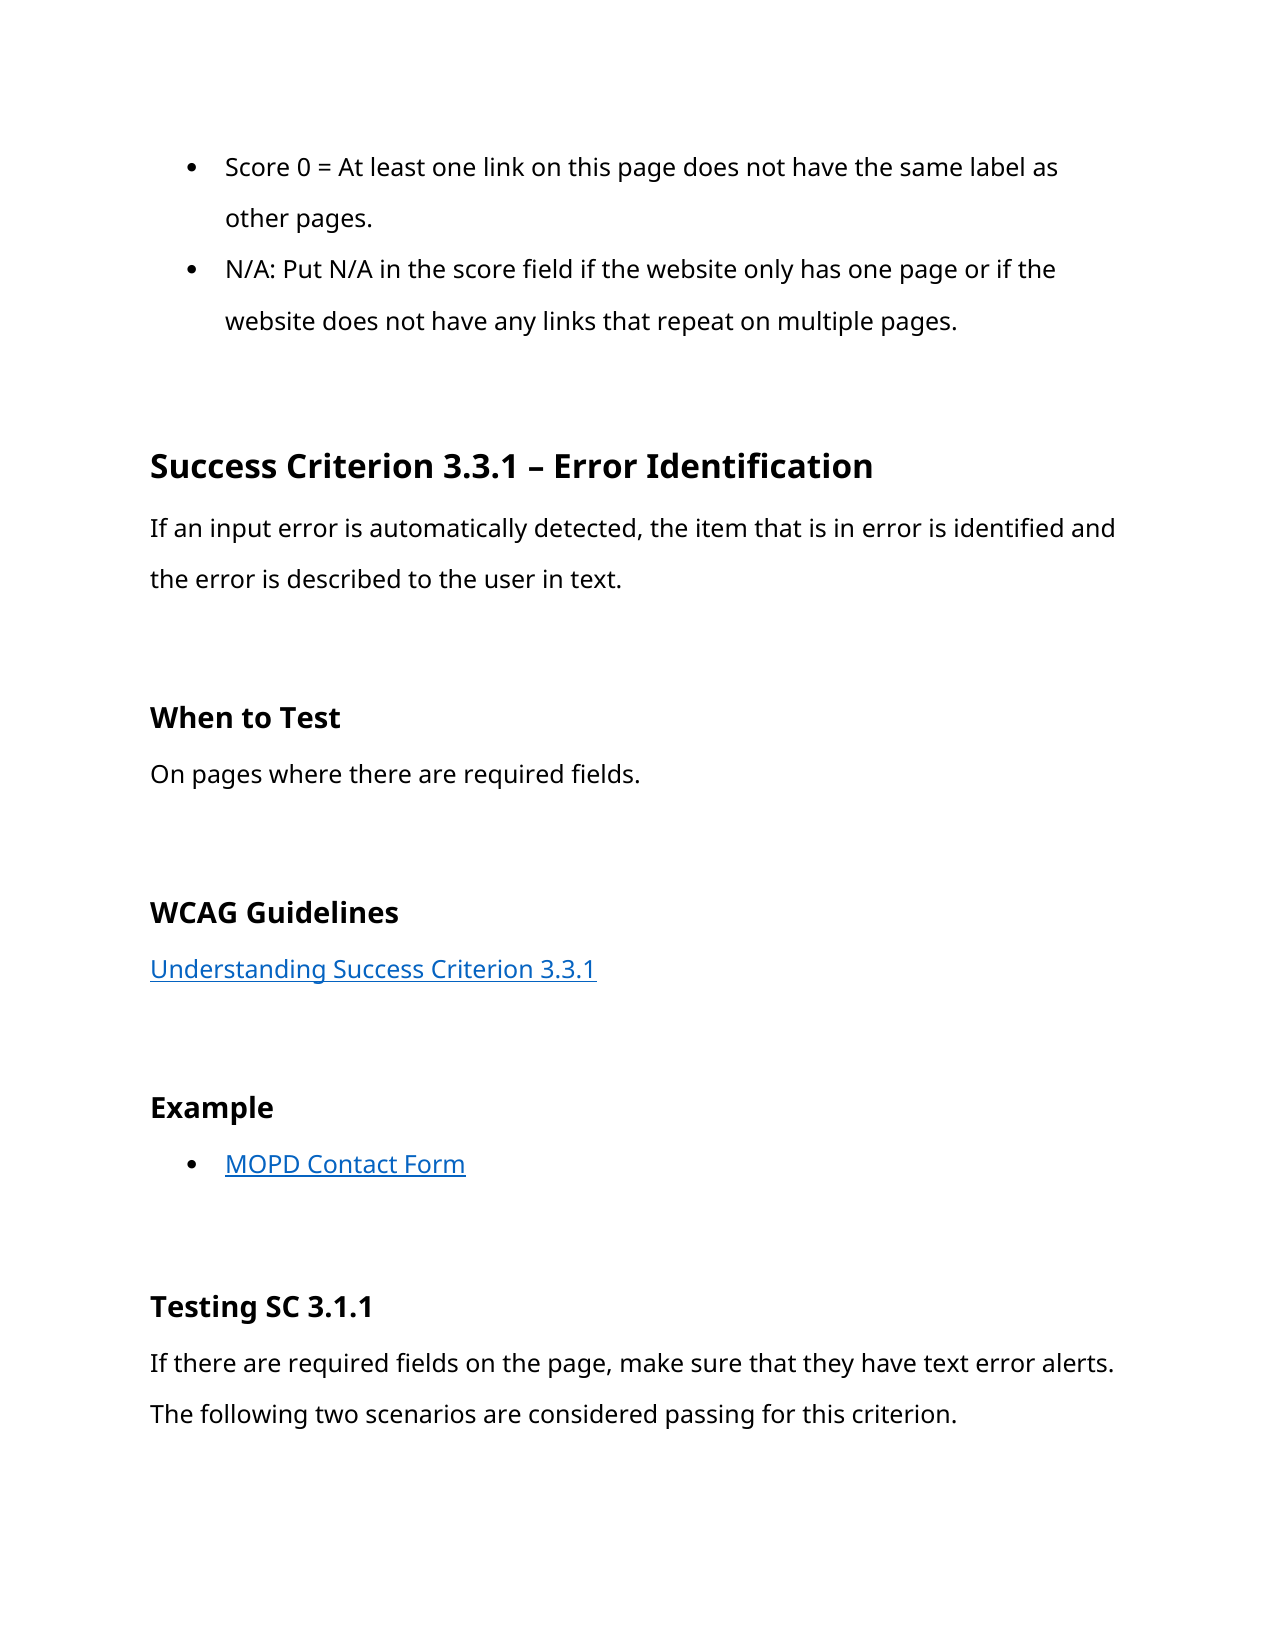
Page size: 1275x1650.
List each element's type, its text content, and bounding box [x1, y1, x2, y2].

text Understanding Success Criterion 3.3.1 [150, 952, 1125, 986]
list MOPD Contact Form [187, 1147, 1125, 1181]
subtitle WCAG Guidelines [150, 892, 1125, 932]
subtitle When to Test [150, 697, 1125, 737]
list Score 0 = At least one link on this page does not have the same label as other pages. [187, 150, 1125, 235]
subtitle Testing SC 3.1.1 [150, 1286, 1125, 1326]
text If there are required fields on the page, make sure that they have text error alerts. The following two scenarios are considered passing for this criterion. [150, 1346, 1125, 1431]
list N/A: Put N/A in the score field if the website only has one page or if the website does not have any links that repeat on multiple pages. [187, 252, 1125, 337]
subtitle Example [150, 1087, 1125, 1127]
text On pages where there are required fields. [150, 757, 1125, 791]
subtitle Success Criterion 3.3.1 – Error Identification [150, 443, 1125, 488]
text If an input error is automatically detected, the item that is in error is identified and the error is described to the user in text. [150, 511, 1125, 596]
